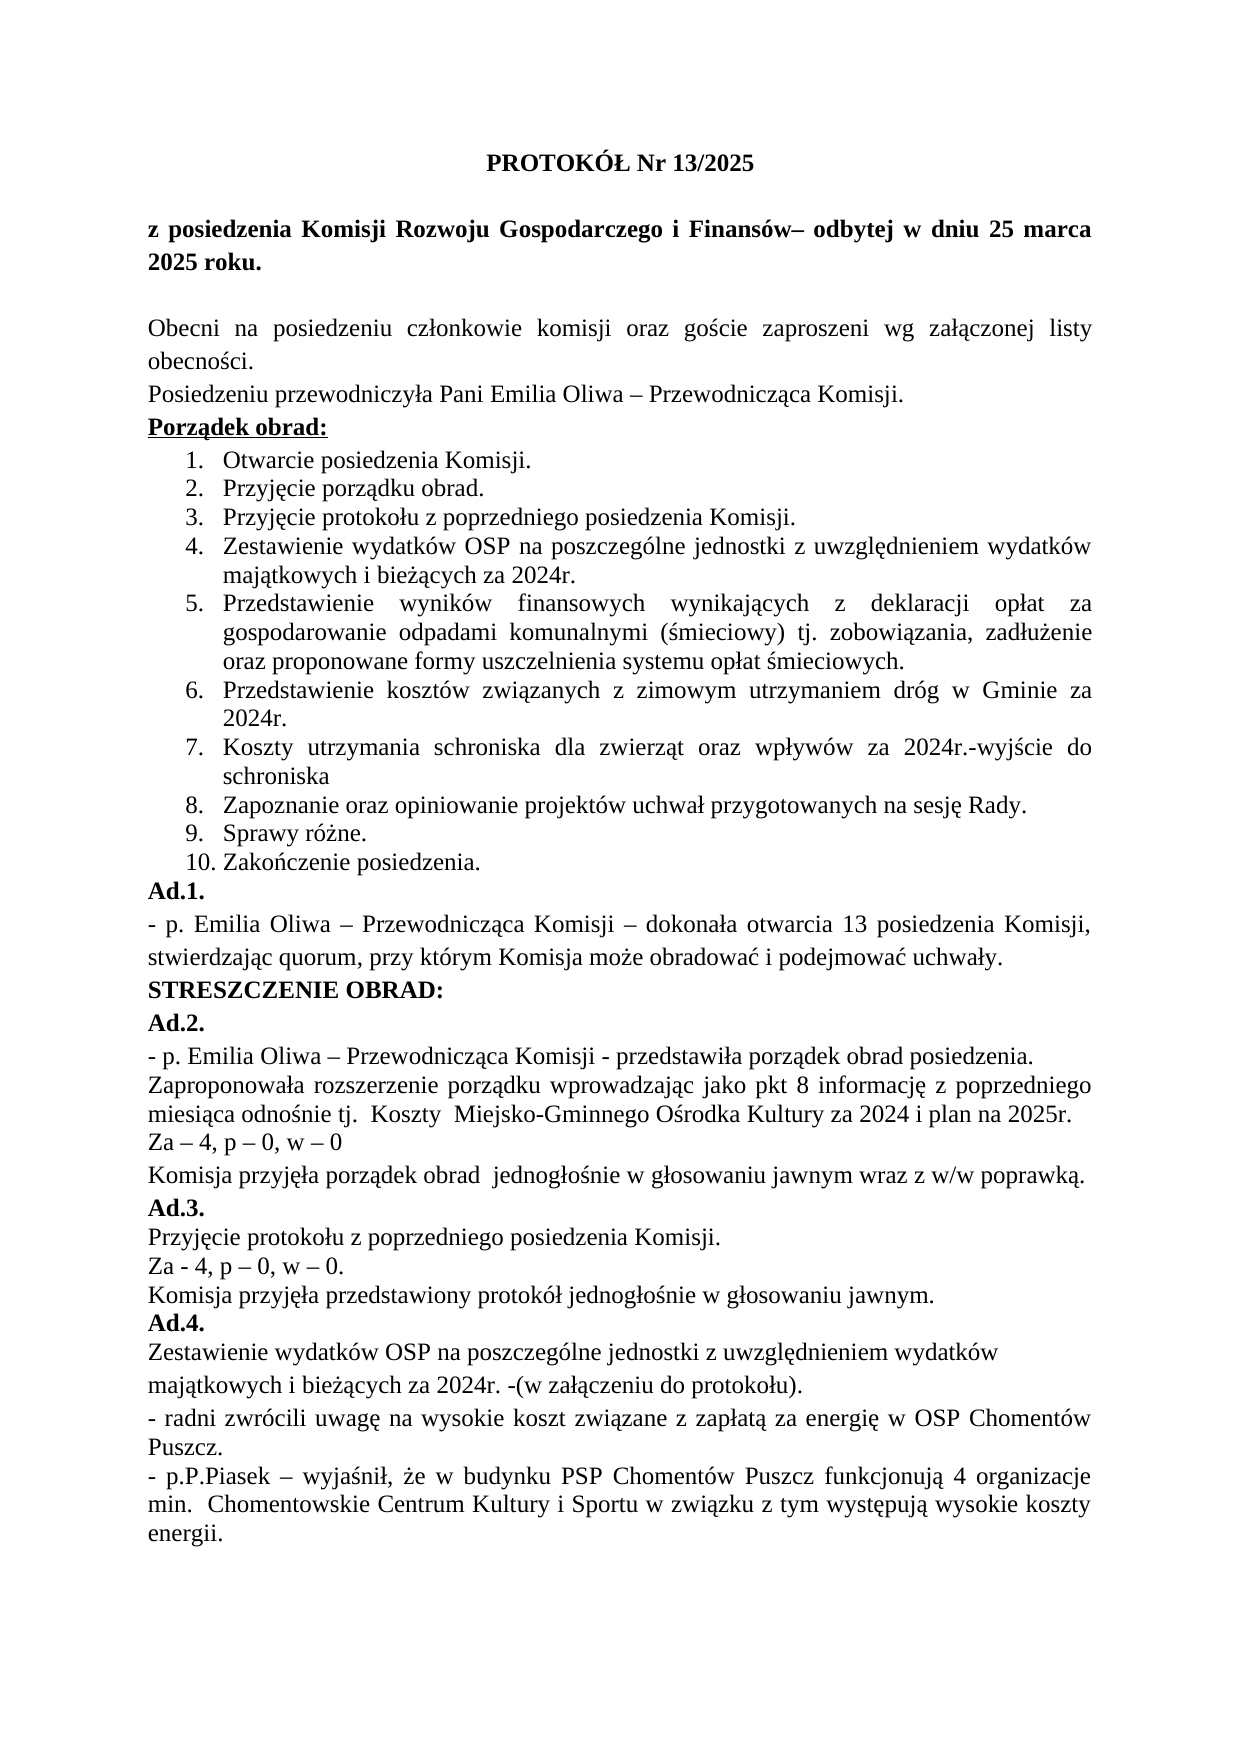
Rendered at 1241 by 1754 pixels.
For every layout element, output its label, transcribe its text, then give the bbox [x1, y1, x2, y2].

text Przyjęcie protokołu z poprzedniego posiedzenia Komisji. [148, 1222, 1093, 1251]
list Koszty utrzymania schroniska dla zwierząt oraz wpływów za 2024r.-wyjście do schroniska [185, 732, 1093, 790]
text Komisja przyjęła przedstawiony protokół jednogłośnie w głosowaniu jawnym. [148, 1280, 1093, 1308]
text Ad.2. [148, 1008, 1093, 1037]
text Obecni na posiedzeniu członkowie komisji oraz goście zaproszeni wg załączonej listy obecności. [148, 313, 1093, 374]
text - radni zwrócili uwagę na wysokie koszt związane z zapłatą za energię w OSP Chomentów Puszcz. [148, 1403, 1093, 1461]
text Ad.4. [148, 1308, 1093, 1337]
text Za - 4, p – 0, w – 0. [148, 1251, 1093, 1280]
text PROTOKÓŁ Nr 13/2025 [148, 148, 1093, 176]
list Otwarcie posiedzenia Komisji. [185, 445, 1093, 473]
text - p. Emilia Oliwa – Przewodnicząca Komisji – dokonała otwarcia 13 posiedzenia Komisji, stwierdzając quorum, przy którym Komisja może obradować i podejmować uchwały. [148, 909, 1093, 971]
text Zaproponowała rozszerzenie porządku wprowadzając jako pkt 8 informację z poprzedniego miesiąca odnośnie tj. Koszty Miejsko-Gminnego Ośrodka Kultury za 2024 i plan na 2025r. [148, 1070, 1093, 1127]
text z posiedzenia Komisji Rozwoju Gospodarczego i Finansów– odbytej w dniu 25 marca 2025 roku. [148, 214, 1093, 275]
list Zakończenie posiedzenia. [185, 847, 1093, 876]
list Przedstawienie kosztów związanych z zimowym utrzymaniem dróg w Gminie za 2024r. [185, 675, 1093, 732]
list Sprawy różne. [185, 818, 1093, 847]
list Przyjęcie porządku obrad. [185, 473, 1093, 502]
list Przyjęcie protokołu z poprzedniego posiedzenia Komisji. [185, 502, 1093, 531]
text - p. Emilia Oliwa – Przewodnicząca Komisji - przedstawiła porządek obrad posiedzenia. [148, 1041, 1093, 1070]
text Zestawienie wydatków OSP na poszczególne jednostki z uwzględnieniem wydatków majątkowych i bieżących za 2024r. -(w załączeniu do protokołu). [148, 1337, 1093, 1399]
text Porządek obrad: [148, 412, 1093, 441]
list Zestawienie wydatków OSP na poszczególne jednostki z uwzględnieniem wydatków majątkowych i bieżących za 2024r. [185, 531, 1093, 588]
text STRESZCZENIE OBRAD: [148, 975, 1093, 1004]
text Za – 4, p – 0, w – 0 [148, 1127, 1093, 1156]
list Przedstawienie wyników finansowych wynikających z deklaracji opłat za gospodarowanie odpadami komunalnymi (śmieciowy) tj. zobowiązania, zadłużenie oraz proponowane formy uszczelnienia systemu opłat śmieciowych. [185, 588, 1093, 675]
text Posiedzeniu przewodniczyła Pani Emilia Oliwa – Przewodnicząca Komisji. [148, 379, 1093, 407]
list Zapoznanie oraz opiniowanie projektów uchwał przygotowanych na sesję Rady. [185, 790, 1093, 818]
text Ad.3. [148, 1193, 1093, 1222]
text Ad.1. [148, 876, 1093, 905]
text - p.P.Piasek – wyjaśnił, że w budynku PSP Chomentów Puszcz funkcjonują 4 organizacje min. Chomentowskie Centrum Kultury i Sportu w związku z tym występują wysokie koszty energii. [148, 1461, 1093, 1547]
text Komisja przyjęła porządek obrad jednogłośnie w głosowaniu jawnym wraz z w/w poprawką. [148, 1160, 1093, 1189]
